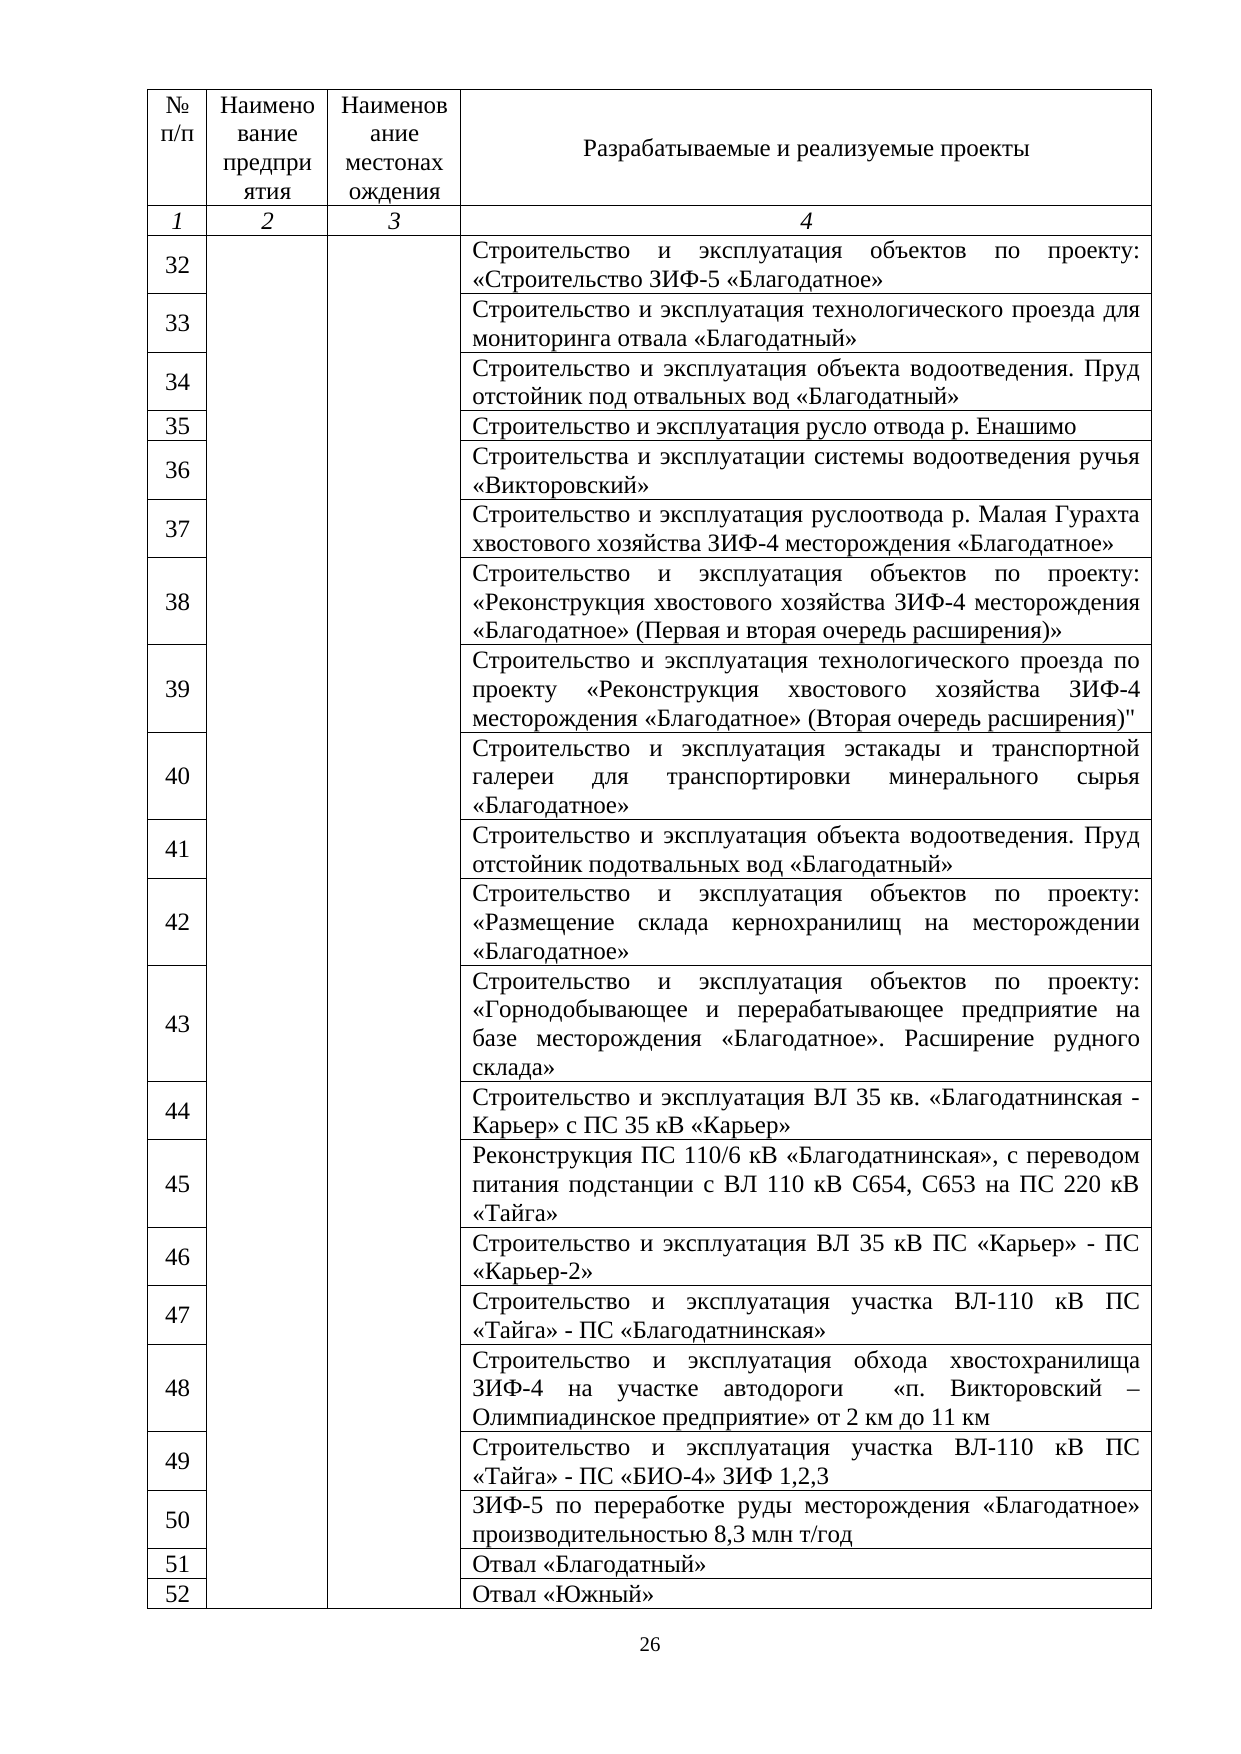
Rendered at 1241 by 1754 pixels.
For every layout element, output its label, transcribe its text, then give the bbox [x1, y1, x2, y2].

table_cell 49 [148, 1432, 206, 1489]
table_cell 4 [461, 206, 1151, 234]
table_cell Строительство и эксплуатация объекта водоотведения. Пруд отстойник под отвальных вод «Благодатный» [461, 353, 1151, 410]
table_cell 42 [148, 879, 206, 965]
table_cell 34 [148, 353, 206, 410]
table_cell Строительство и эксплуатация объектов по проекту: «Строительство ЗИФ-5 «Благодатное» [461, 236, 1151, 293]
table_header Разрабатываемые и реализуемые проекты [461, 90, 1151, 205]
table_cell Строительство и эксплуатация объектов по проекту: «Горнодобывающее и перерабатывающее предприятие на базе месторождения «Благодатное». Расширение рудного склада» [461, 966, 1151, 1081]
table_cell Строительство и эксплуатация обхода хвостохранилища ЗИФ-4 на участке автодороги «п. Викторовский – Олимпиадинское предприятие» от 2 км до 11 км [461, 1345, 1151, 1431]
table_cell Строительство и эксплуатация русло отвода р. Енашимо [461, 411, 1151, 440]
table_cell 3 [328, 206, 460, 234]
table_cell 50 [148, 1491, 206, 1548]
table_header № п/п [148, 90, 206, 205]
table_cell 35 [148, 411, 206, 440]
table_cell Строительство и эксплуатация объекта водоотведения. Пруд отстойник подотвальных вод «Благодатный» [461, 820, 1151, 877]
table_cell Строительство и эксплуатация объектов по проекту: «Размещение склада кернохранилищ на месторождении «Благодатное» [461, 879, 1151, 965]
table_cell Реконструкция ПС 110/6 кВ «Благодатнинская», с переводом питания подстанции с ВЛ 110 кВ С654, С653 на ПС 220 кВ «Тайга» [461, 1140, 1151, 1227]
table_cell Строительство и эксплуатация объектов по проекту: «Реконструкция хвостового хозяйства ЗИФ-4 месторождения «Благодатное» (Первая и вторая очередь расширения)» [461, 558, 1151, 644]
table_cell Строительство и эксплуатация эстакады и транспортной галереи для транспортировки минерального сырья «Благодатное» [461, 733, 1151, 819]
table_cell 44 [148, 1082, 206, 1139]
table_cell 46 [148, 1228, 206, 1285]
table_cell Строительства и эксплуатации системы водоотведения ручья «Викторовский» [461, 441, 1151, 498]
table_cell Строительство и эксплуатация ВЛ 35 кВ ПС «Карьер» - ПС «Карьер-2» [461, 1228, 1151, 1285]
table_cell 39 [148, 645, 206, 732]
table_cell 52 [148, 1579, 206, 1608]
table_cell Строительство и эксплуатация руслоотвода р. Малая Гурахта хвостового хозяйства ЗИФ-4 месторождения «Благодатное» [461, 500, 1151, 557]
table_header Наименование предприятия [207, 90, 327, 205]
table_cell 41 [148, 820, 206, 877]
table_cell Строительство и эксплуатация технологического проезда по проекту «Реконструкция хвостового хозяйства ЗИФ-4 месторождения «Благодатное» (Вторая очередь расширения)" [461, 645, 1151, 732]
table_cell Отвал «Южный» [461, 1579, 1151, 1608]
table_cell Строительство и эксплуатация участка ВЛ-110 кВ ПС «Тайга» - ПС «БИО-4» ЗИФ 1,2,3 [461, 1432, 1151, 1489]
table_cell 36 [148, 441, 206, 498]
table_header Наименование местонахождения [328, 90, 460, 205]
table_cell 38 [148, 558, 206, 644]
table_cell ЗИФ-5 по переработке руды месторождения «Благодатное» производительностью 8,3 млн т/год [461, 1491, 1151, 1548]
table_cell 43 [148, 966, 206, 1081]
table_cell 40 [148, 733, 206, 819]
table_cell 45 [148, 1140, 206, 1227]
table_cell 37 [148, 500, 206, 557]
table_cell Строительство и эксплуатация участка ВЛ-110 кВ ПС «Тайга» - ПС «Благодатнинская» [461, 1286, 1151, 1344]
table_cell 2 [207, 206, 327, 234]
table_cell Отвал «Благодатный» [461, 1549, 1151, 1578]
table_cell 48 [148, 1345, 206, 1431]
table_cell Строительство и эксплуатация технологического проезда для мониторинга отвала «Благодатный» [461, 294, 1151, 352]
table_cell 51 [148, 1549, 206, 1578]
table_cell Строительство и эксплуатация ВЛ 35 кв. «Благодатнинская - Карьер» с ПС 35 кВ «Карьер» [461, 1082, 1151, 1139]
table_cell 1 [148, 206, 206, 234]
table_cell 32 [148, 236, 206, 293]
table_cell 47 [148, 1286, 206, 1344]
table_cell 33 [148, 294, 206, 352]
